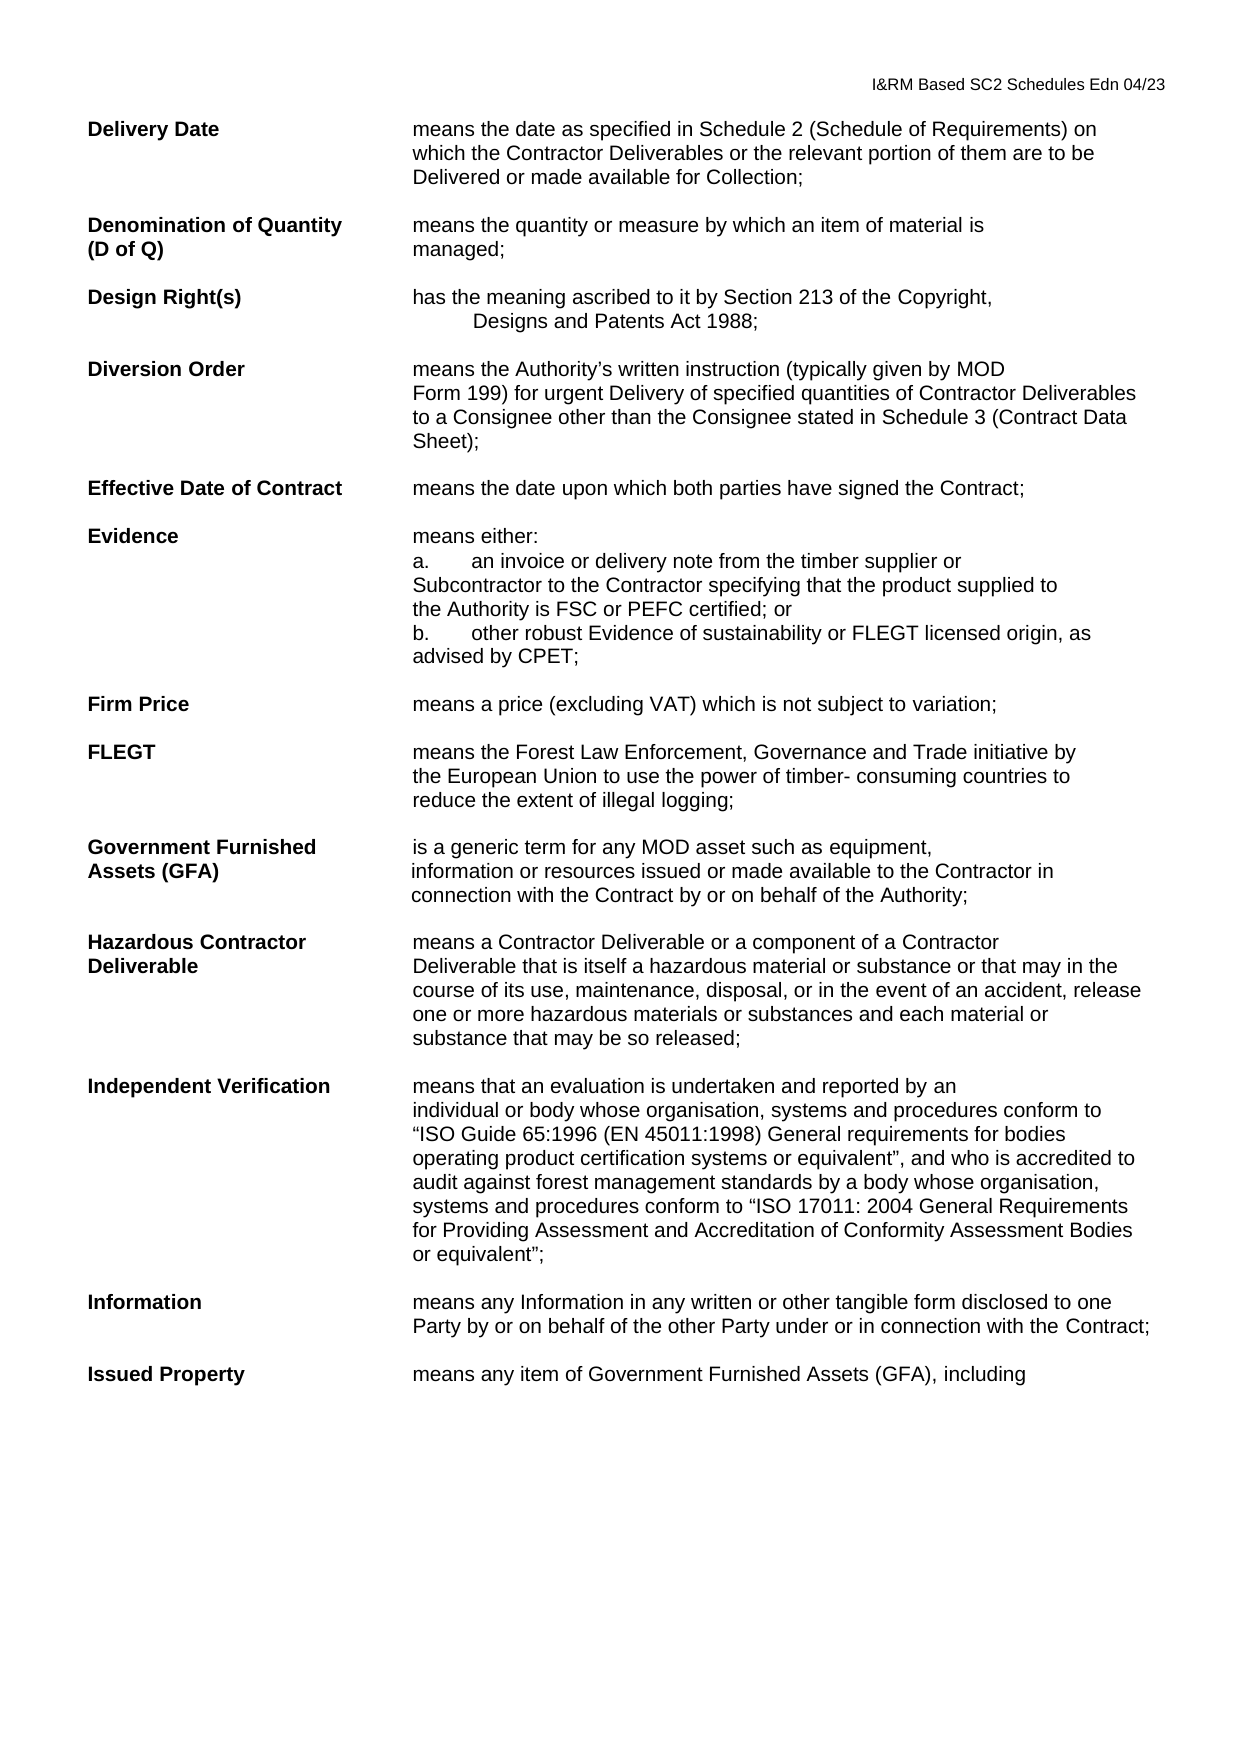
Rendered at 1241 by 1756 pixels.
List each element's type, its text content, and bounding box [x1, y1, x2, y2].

text Delivery Date means the date as specified in Schedule 2 (Schedule of Requirements) on which the Contractor Deliverables or the relevant portion of them are to be Delivered or made available for Collection; [87, 117, 1134, 189]
text individual or body whose organisation, systems and procedures conform to “ISO Guide 65:1996 (EN 45011:1998) General requirements for bodies operating product certification systems or equivalent”, and who is accredited to audit against forest management standards by a body whose organisation, systems and procedures conform to “ISO 17011: 2004 General Requirements for Providing Assessment and Accreditation of Conformity Assessment Bodies or equivalent”; [412, 1098, 1139, 1266]
text Information means any Information in any written or other tangible form disclosed to one Party by or on behalf of the other Party under or in connection with the Contract; [87, 1289, 1153, 1337]
text Diversion Order means the Authority’s written instruction (typically given by MOD [87, 356, 1165, 380]
text Design Right(s) has the meaning ascribed to it by Section 213 of the Copyright, [87, 285, 1165, 309]
text Firm Price means a price (excluding VAT) which is not subject to variation; [87, 692, 1165, 716]
text Evidence means either: [87, 524, 1165, 548]
text Assets (GFA) information or resources issued or made available to the Contractor in connection with the Contract by or on behalf of the Authority; [87, 859, 1121, 907]
text Denomination of Quantity means the quantity or measure by which an item of material is [87, 213, 1165, 237]
list an invoice or delivery note from the timber supplier or Subcontractor to the Contractor specifying that the product supplied to the Authority is FSC or PEFC certified; or [412, 548, 1083, 620]
text FLEGT means the Forest Law Enforcement, Governance and Trade initiative by the European Union to use the power of timber- consuming countries to reduce the extent of illegal logging; [87, 740, 1089, 812]
text Government Furnished is a generic term for any MOD asset such as equipment, [87, 835, 1165, 859]
text Designs and Patents Act 1988; [410, 309, 821, 333]
text Hazardous Contractor means a Contractor Deliverable or a component of a Contractor [87, 930, 1165, 954]
text Effective Date of Contract means the date upon which both parties have signed the Contract; [87, 476, 1165, 500]
text Deliverable Deliverable that is itself a hazardous material or substance or that may in the course of its use, maintenance, disposal, or in the event of an accident, release one or more hazardous materials or substances and each material or substance that may be so released; [87, 954, 1149, 1050]
text Issued Property means any item of Government Furnished Assets (GFA), including [87, 1361, 1165, 1385]
text Form 199) for urgent Delivery of specified quantities of Contractor Deliverables to a Consignee other than the Consignee stated in Schedule 3 (Contract Data Sheet); [412, 381, 1139, 453]
text (D of Q) managed; [87, 237, 1165, 261]
list other robust Evidence of sustainability or FLEGT licensed origin, as advised by CPET; [412, 620, 1122, 668]
text Independent Verification means that an evaluation is undertaken and reported by an [87, 1074, 1165, 1098]
